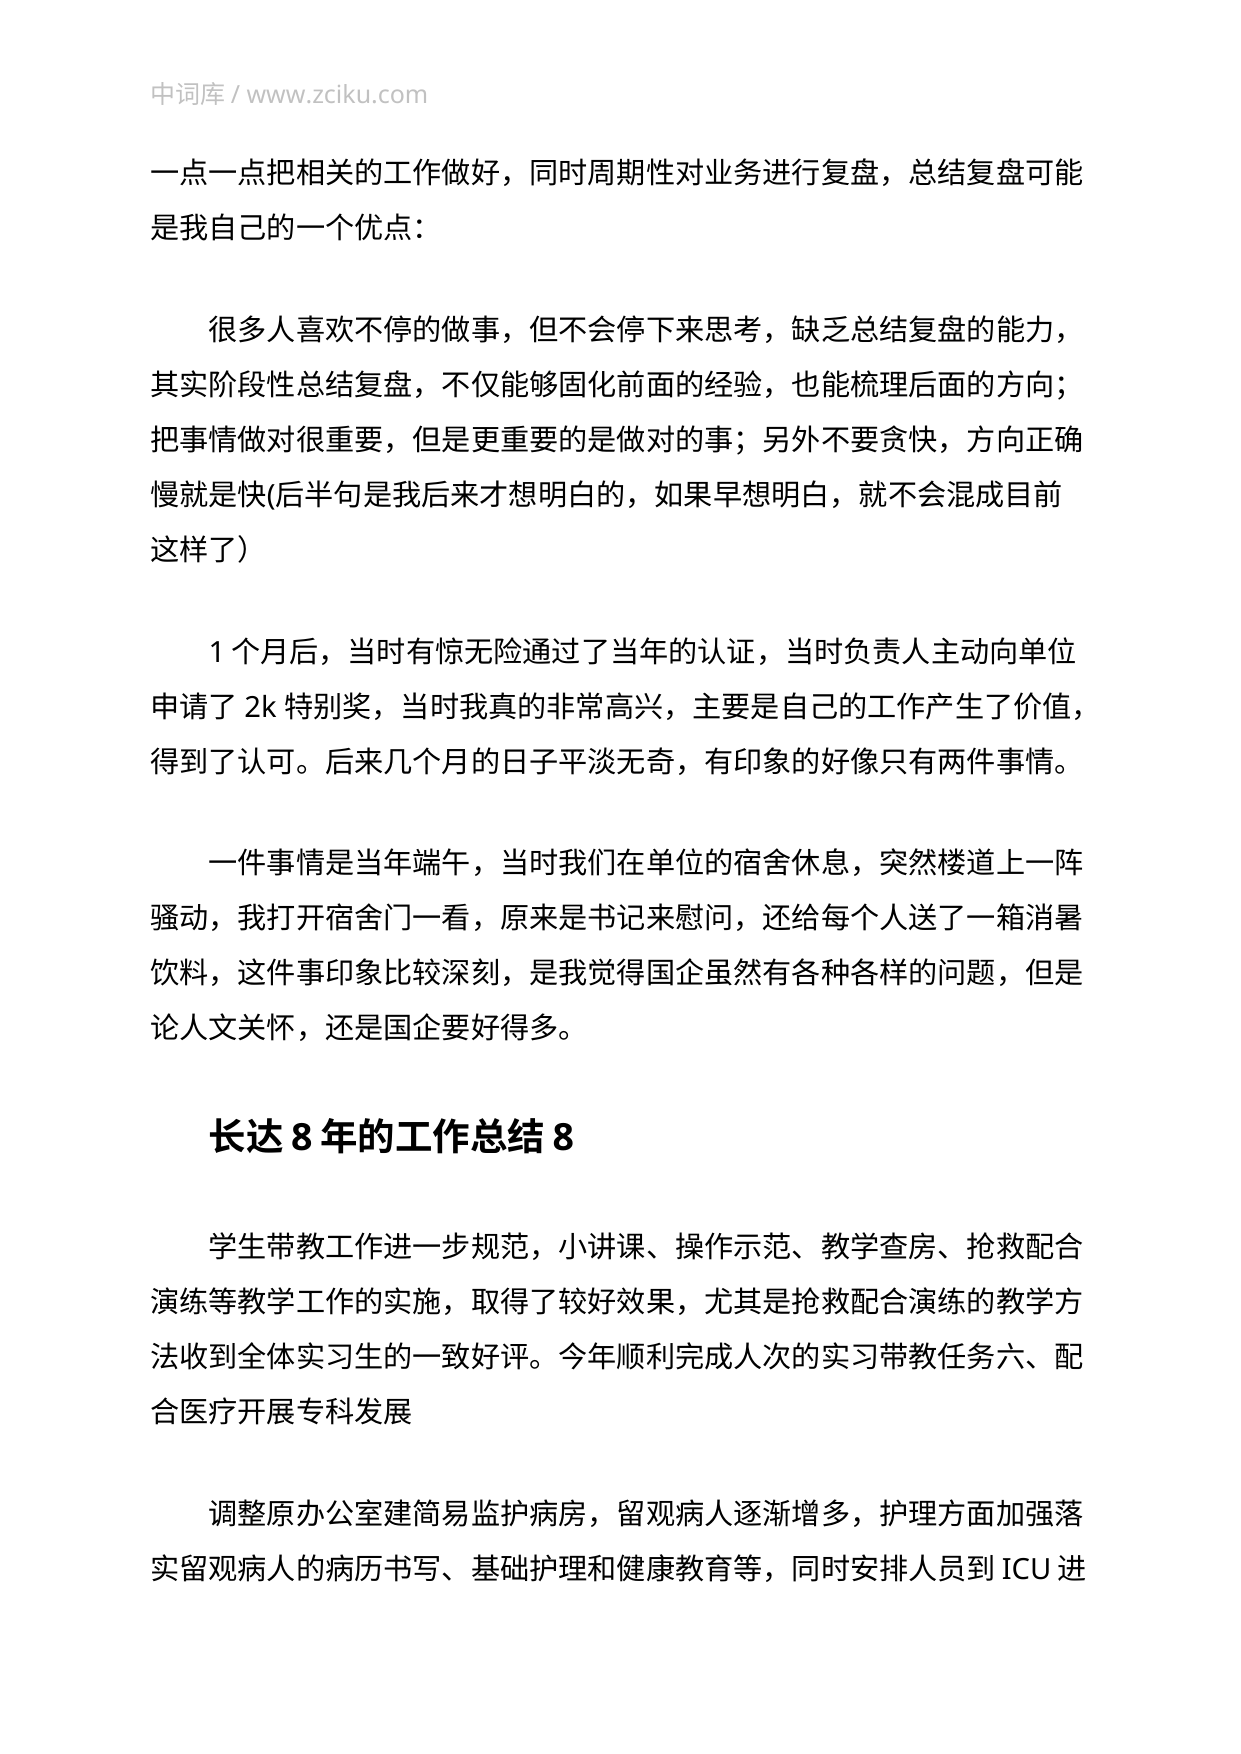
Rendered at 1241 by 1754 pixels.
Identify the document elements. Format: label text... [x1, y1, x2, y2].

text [150, 150, 1090, 247]
text 很多人喜欢不停的做事，但不会停下来思考，缺乏总结复盘的能力，其实阶段性总结复盘，不仅能够固化前面的经验，也能梳理后面的方向；把事情做对很重要，但是更重要的是做对的事；另外不要贪快，方向正确慢就是快(后半句是我后来才想明白的，如果早想明白，就不会混成目前这样了） [150, 307, 1090, 569]
text 学生带教工作进一步规范，小讲课、操作示范、教学查房、抢救配合演练等教学工作的实施，取得了较好效果，尤其是抢救配合演练的教学方法收到全体实习生的一致好评。今年顺利完成人次的实习带教任务六、配合医疗开展专科发展 [150, 1224, 1090, 1431]
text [150, 1490, 1090, 1588]
text 1个月后，当时有惊无险通过了当年的认证，当时负责人主动向单位申请了 2k 特别奖，当时我真的非常高兴，主要是自己的工作产生了价值，得到了认可。后来几个月的日子平淡无奇，有印象的好像只有两件事情。 [150, 628, 1090, 780]
text 长达8年的工作总结8 [150, 1106, 1090, 1161]
text 一件事情是当年端午，当时我们在单位的宿舍休息，突然楼道上一阵骚动，我打开宿舍门一看，原来是书记来慰问，还给每个人送了一箱消暑饮料，这件事印象比较深刻，是我觉得国企虽然有各种各样的问题，但是论人文关怀，还是国企要好得多。 [150, 840, 1090, 1047]
